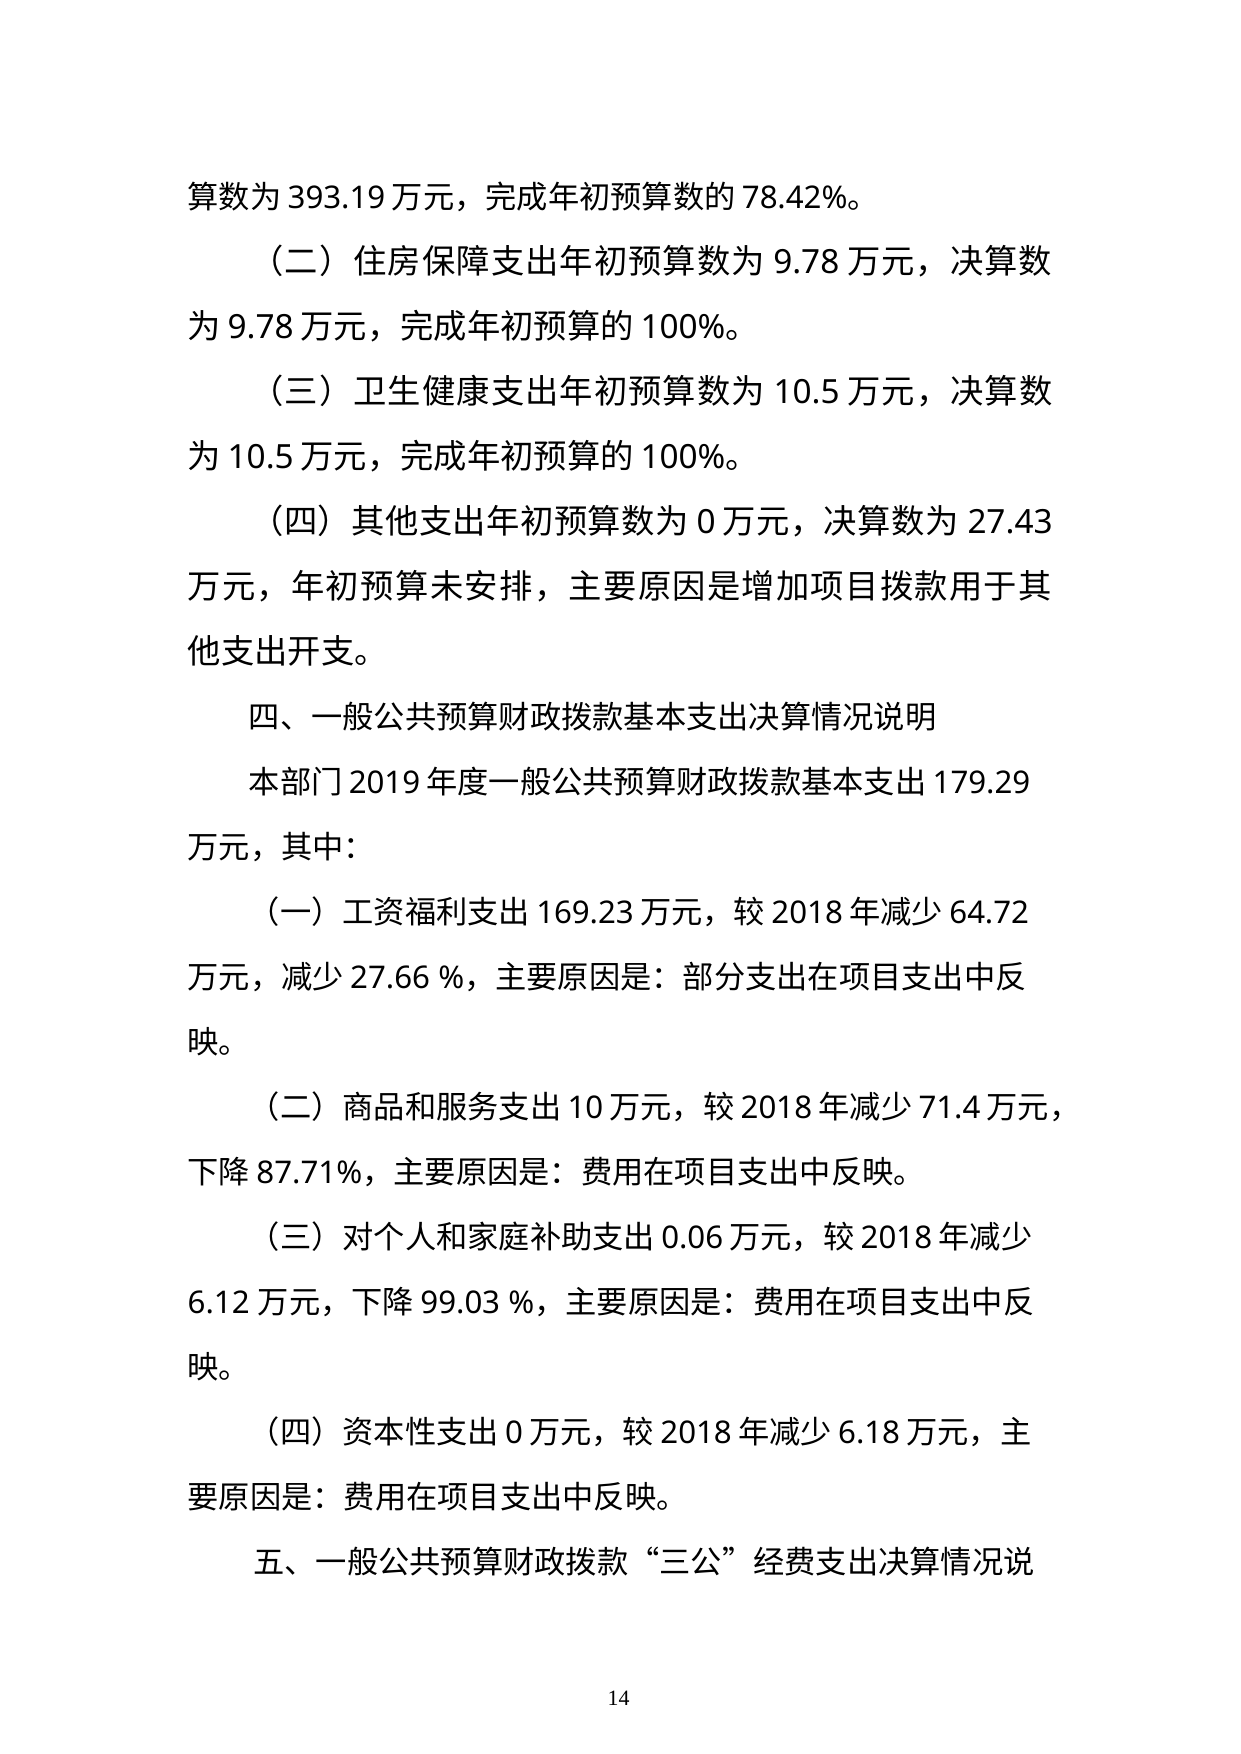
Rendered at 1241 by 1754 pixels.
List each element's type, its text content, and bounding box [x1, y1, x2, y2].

text （三）对个人和家庭补助支出0.06万元，较2018年减少6.12 万元，下降99.03 %，主要原因是：费用在项目支出中反映。 [187, 1202, 1053, 1397]
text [187, 162, 1053, 227]
text （三）卫生健康支出年初预算数为10.5万元，决算数为10.5万元，完成年初预算的100%。 [187, 357, 1053, 487]
text （四）资本性支出0万元，较2018年减少6.18万元，主要原因是：费用在项目支出中反映。 [187, 1397, 1053, 1527]
text 本部门2019年度一般公共预算财政拨款基本支出179.29万元，其中： [187, 747, 1053, 877]
text （四）其他支出年初预算数为0万元，决算数为 27.43万元，年初预算未安排，主要原因是增加项目拨款用于其他支出开支。 [187, 487, 1053, 682]
text （二）商品和服务支出10万元，较2018年减少71.4万元，下降87.71%，主要原因是：费用在项目支出中反映。 [187, 1072, 1053, 1202]
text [187, 1527, 1053, 1592]
text （二）住房保障支出年初预算数为9.78万元，决算数为9.78万元，完成年初预算的100%。 [187, 227, 1053, 357]
text （一）工资福利支出169.23万元，较2018年减少64.72万元，减少27.66 %，主要原因是：部分支出在项目支出中反映。 [187, 877, 1053, 1072]
text 四、一般公共预算财政拨款基本支出决算情况说明 [187, 682, 1053, 747]
